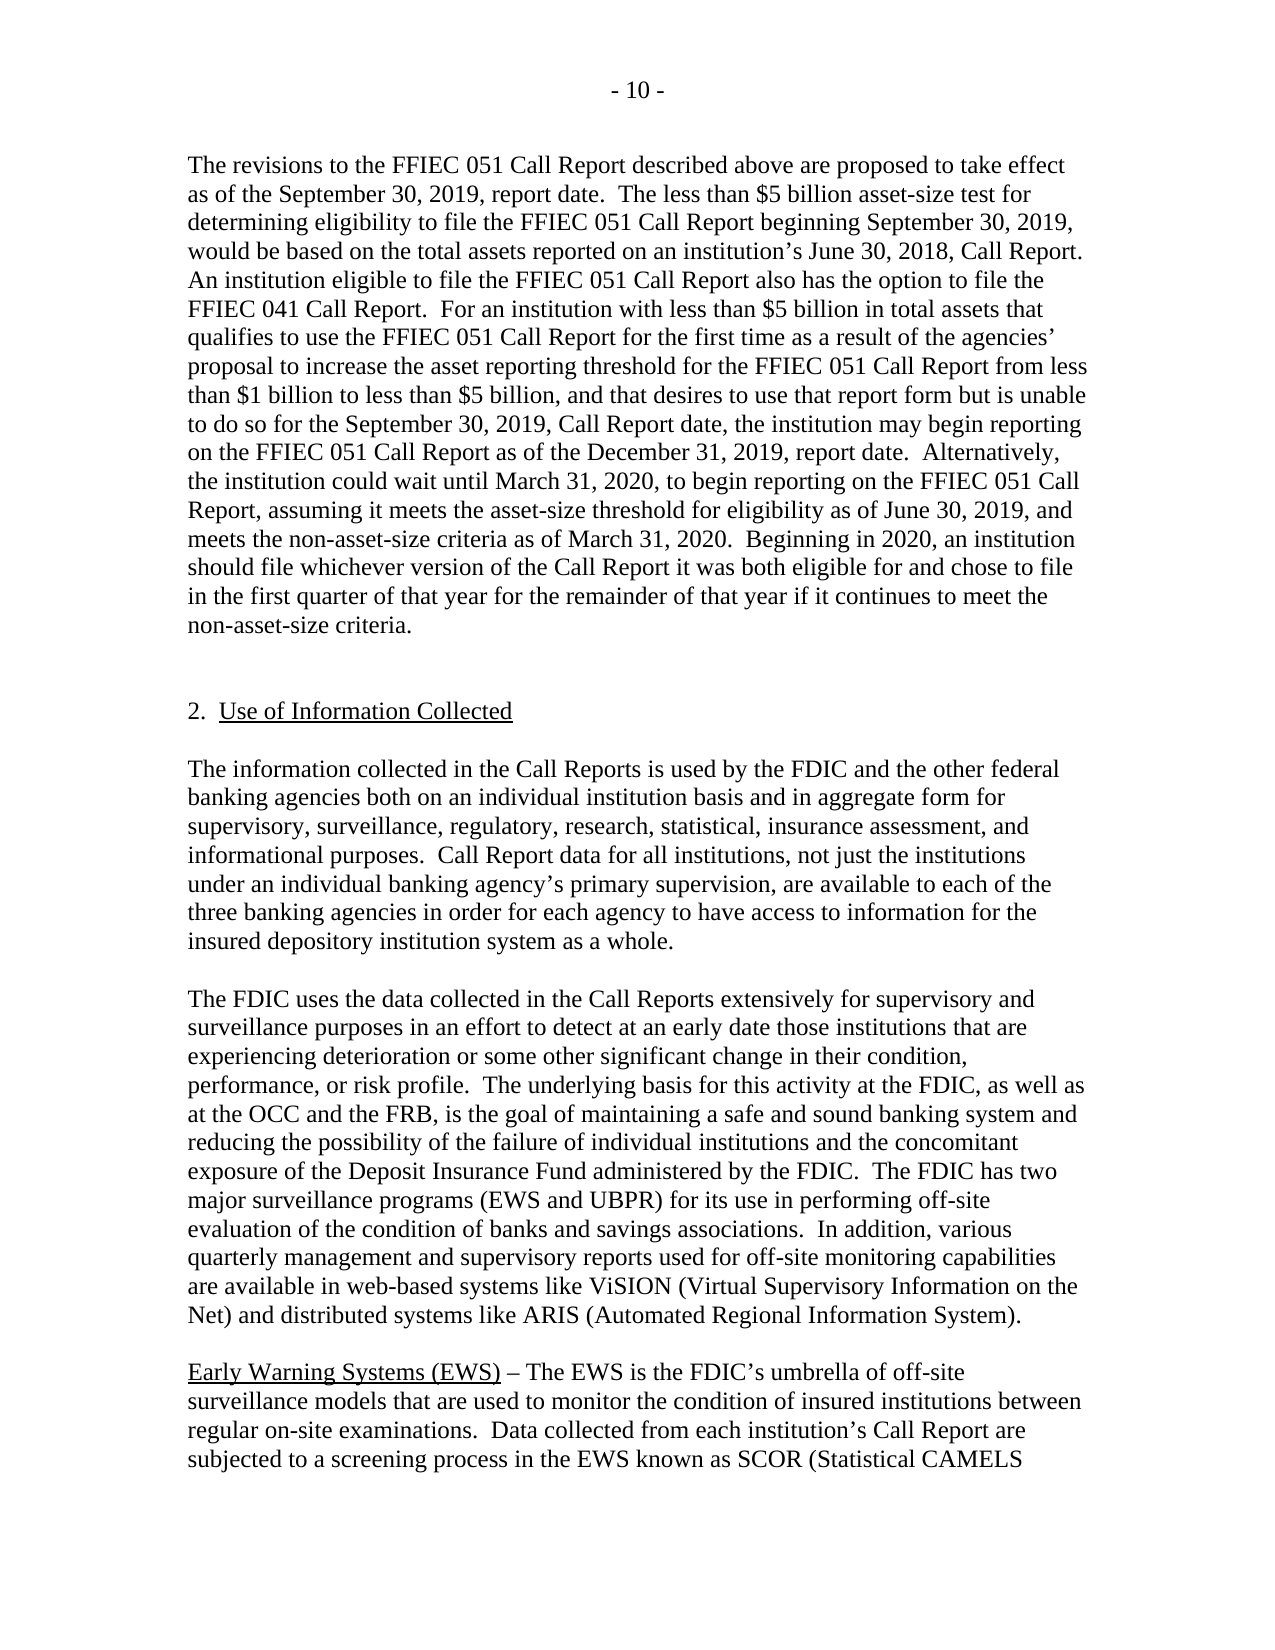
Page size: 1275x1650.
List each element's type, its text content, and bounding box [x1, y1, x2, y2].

text The revisions to the FFIEC 051 Call Report described above are proposed to take effect as of the September 30, 2019, report date. The less than $5 billion asset-size test for determining eligibility to file the FFIEC 051 Call Report beginning September 30, 2019, would be based on the total assets reported on an institution’s June 30, 2018, Call Report. An institution eligible to file the FFIEC 051 Call Report also has the option to file the FFIEC 041 Call Report. For an institution with less than $5 billion in total assets that qualifies to use the FFIEC 051 Call Report for the first time as a result of the agencies’ proposal to increase the asset reporting threshold for the FFIEC 051 Call Report from less than $1 billion to less than $5 billion, and that desires to use that report form but is unable to do so for the September 30, 2019, Call Report date, the institution may begin reporting on the FFIEC 051 Call Report as of the December 31, 2019, report date. Alternatively, the institution could wait until March 31, 2020, to begin reporting on the FFIEC 051 Call Report, assuming it meets the asset-size threshold for eligibility as of June 30, 2019, and meets the non-asset-size criteria as of March 31, 2020. Beginning in 2020, an institution should file whichever version of the Call Report it was both eligible for and chose to file in the first quarter of that year for the remainder of that year if it continues to meet the non-asset-size criteria. [187, 150, 1087, 639]
text The FDIC uses the data collected in the Call Reports extensively for supervisory and surveillance purposes in an effort to detect at an early date those institutions that are experiencing deterioration or some other significant change in their condition, performance, or risk profile. The underlying basis for this activity at the FDIC, as well as at the OCC and the FRB, is the goal of maintaining a safe and sound banking system and reducing the possibility of the failure of individual institutions and the concomitant exposure of the Deposit Insurance Fund administered by the FDIC. The FDIC has two major surveillance programs (EWS and UBPR) for its use in performing off-site evaluation of the condition of banks and savings associations. In addition, various quarterly management and supervisory reports used for off-site monitoring capabilities are available in web-based systems like ViSION (Virtual Supervisory Information on the Net) and distributed systems like ARIS (Automated Regional Information System). [187, 984, 1087, 1329]
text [187, 1357, 1087, 1472]
text 2. Use of Information Collected [187, 696, 1087, 725]
text The information collected in the Call Reports is used by the FDIC and the other federal banking agencies both on an individual institution basis and in aggregate form for supervisory, surveillance, regulatory, research, statistical, insurance assessment, and informational purposes. Call Report data for all institutions, not just the institutions under an individual banking agency’s primary supervision, are available to each of the three banking agencies in order for each agency to have access to information for the insured depository institution system as a whole. [187, 754, 1087, 955]
